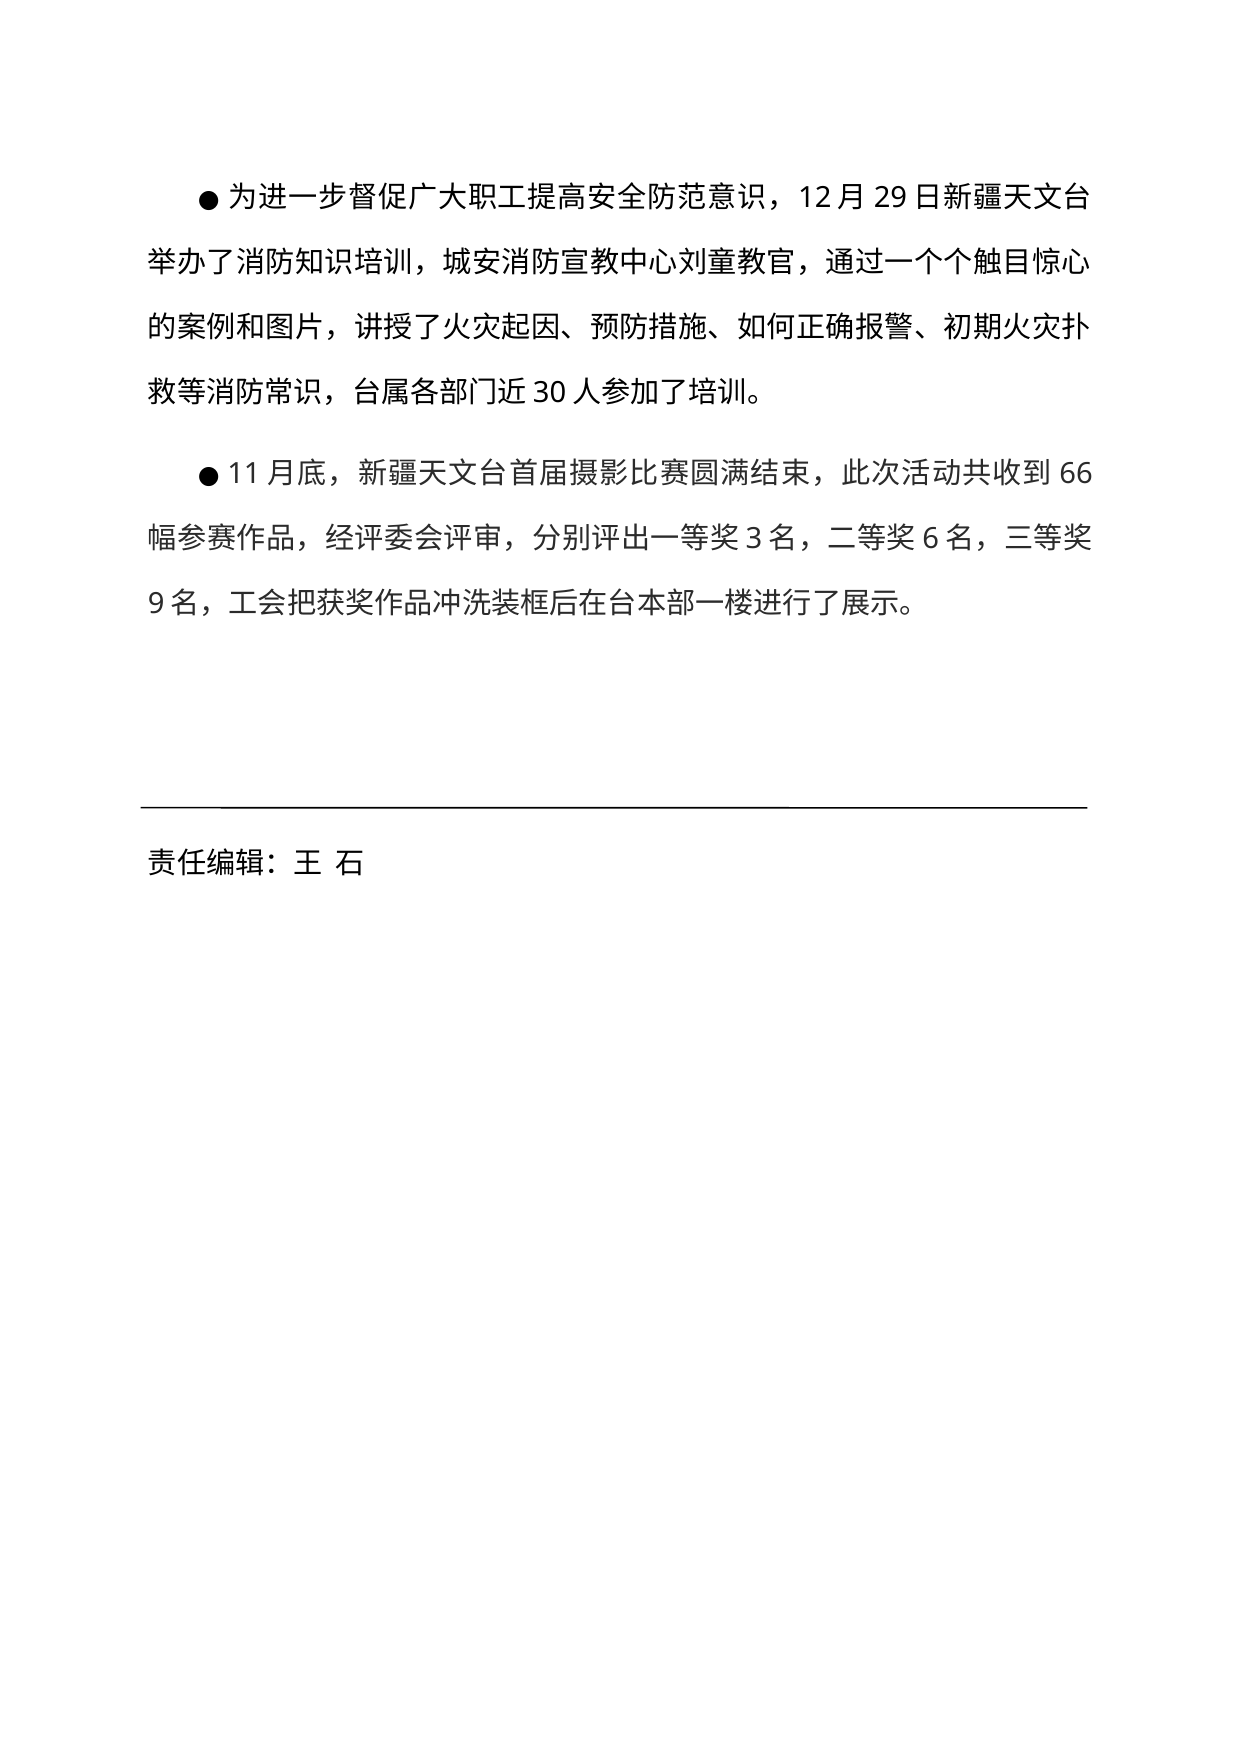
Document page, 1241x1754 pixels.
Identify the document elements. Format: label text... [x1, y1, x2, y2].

text ● 11月底，新疆天文台首届摄影比赛圆满结束，此次活动共收到66幅参赛作品，经评委会评审，分别评出一等奖3名，二等奖6名，三等奖9名，工会把获奖作品冲洗装框后在台本部一楼进行了展示。 [148, 438, 1092, 633]
text 责任编辑：王 石 [148, 828, 1092, 893]
text ● 为进一步督促广大职工提高安全防范意识，12月29日新疆天文台举办了消防知识培训，城安消防宣教中心刘童教官，通过一个个触目惊心的案例和图片，讲授了火灾起因、预防措施、如何正确报警、初期火灾扑救等消防常识，台属各部门近30人参加了培训。 [148, 162, 1092, 422]
